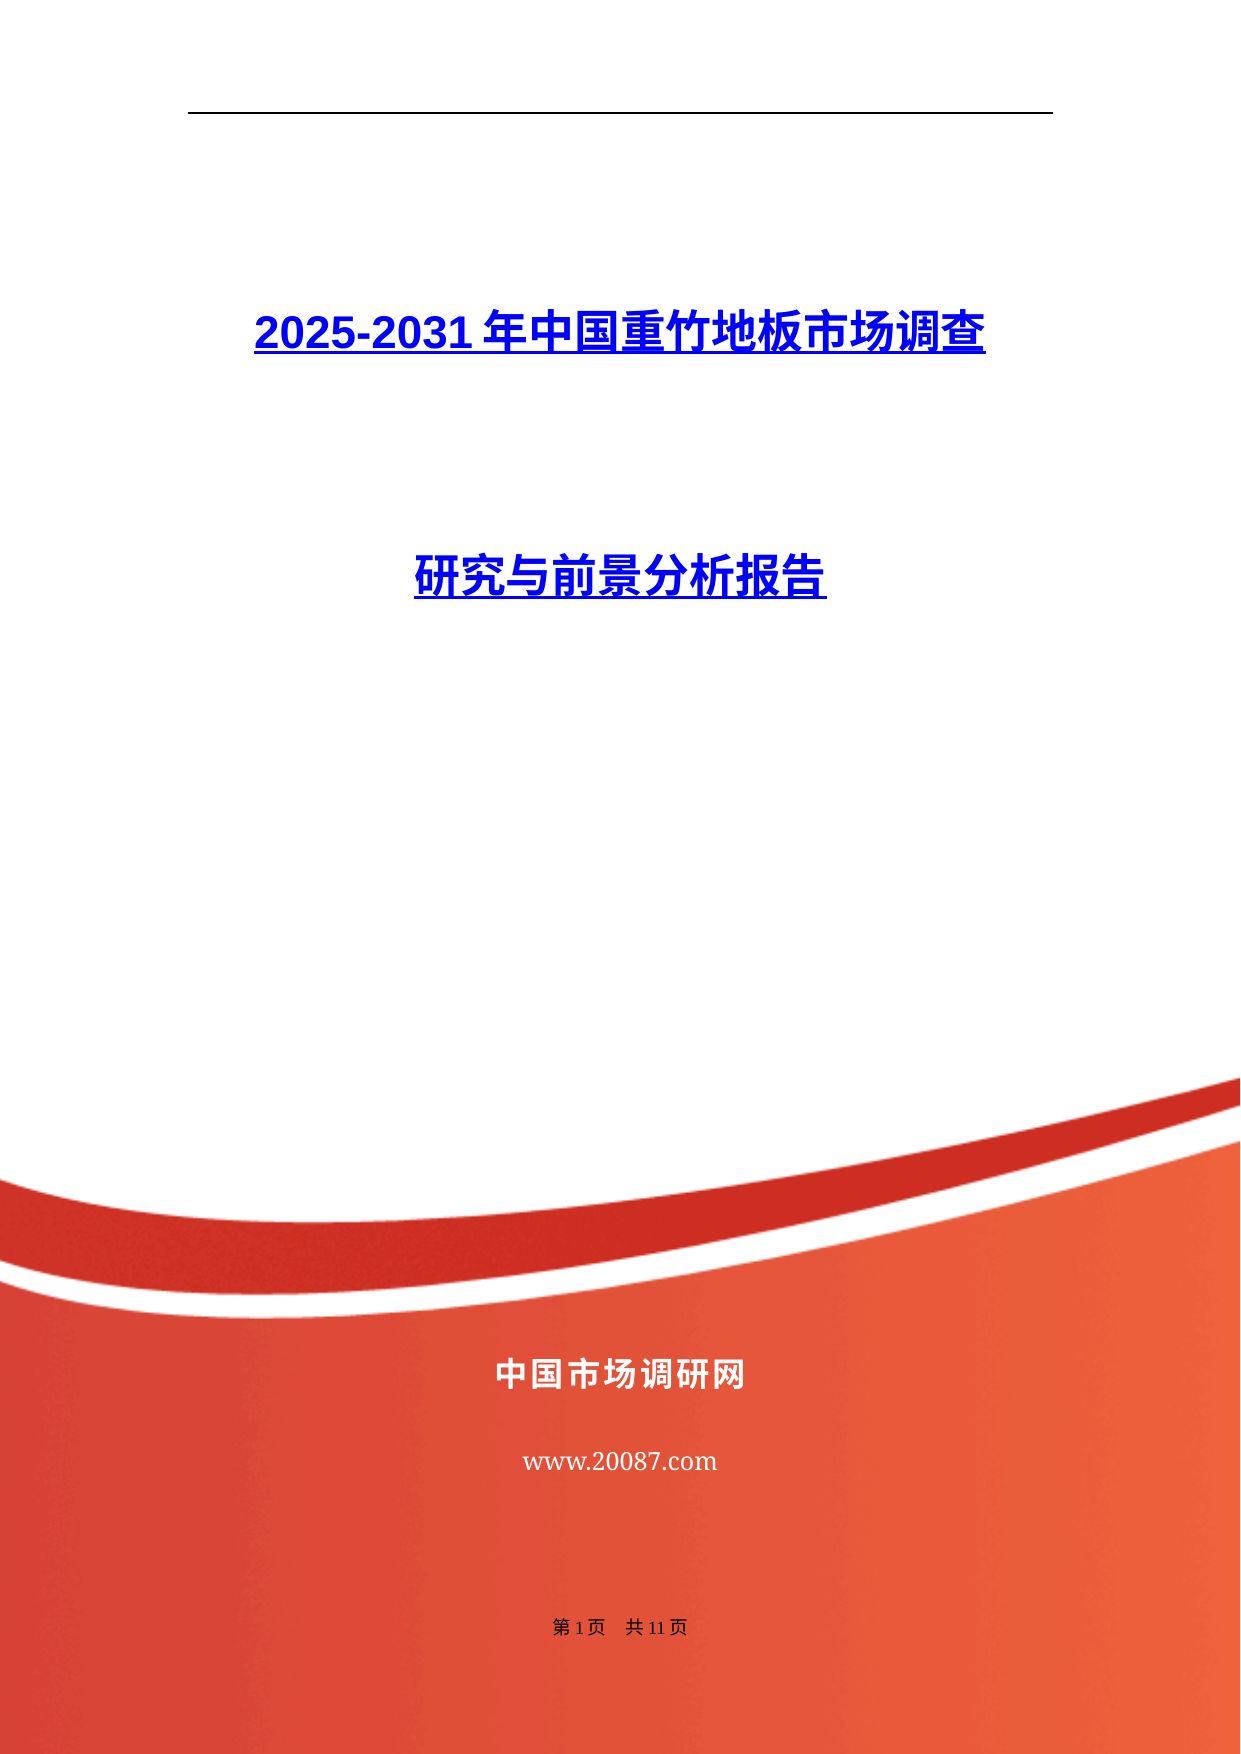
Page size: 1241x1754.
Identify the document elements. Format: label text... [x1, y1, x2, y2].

picture [0, 1006, 1241, 1754]
subtitle 中国市场调研网 [187, 1339, 1053, 1404]
text www.20087.com [187, 1428, 1053, 1493]
table_header 2025-2031年中国重竹地板市场调查研究与前景分析报告 [188, 207, 1053, 773]
